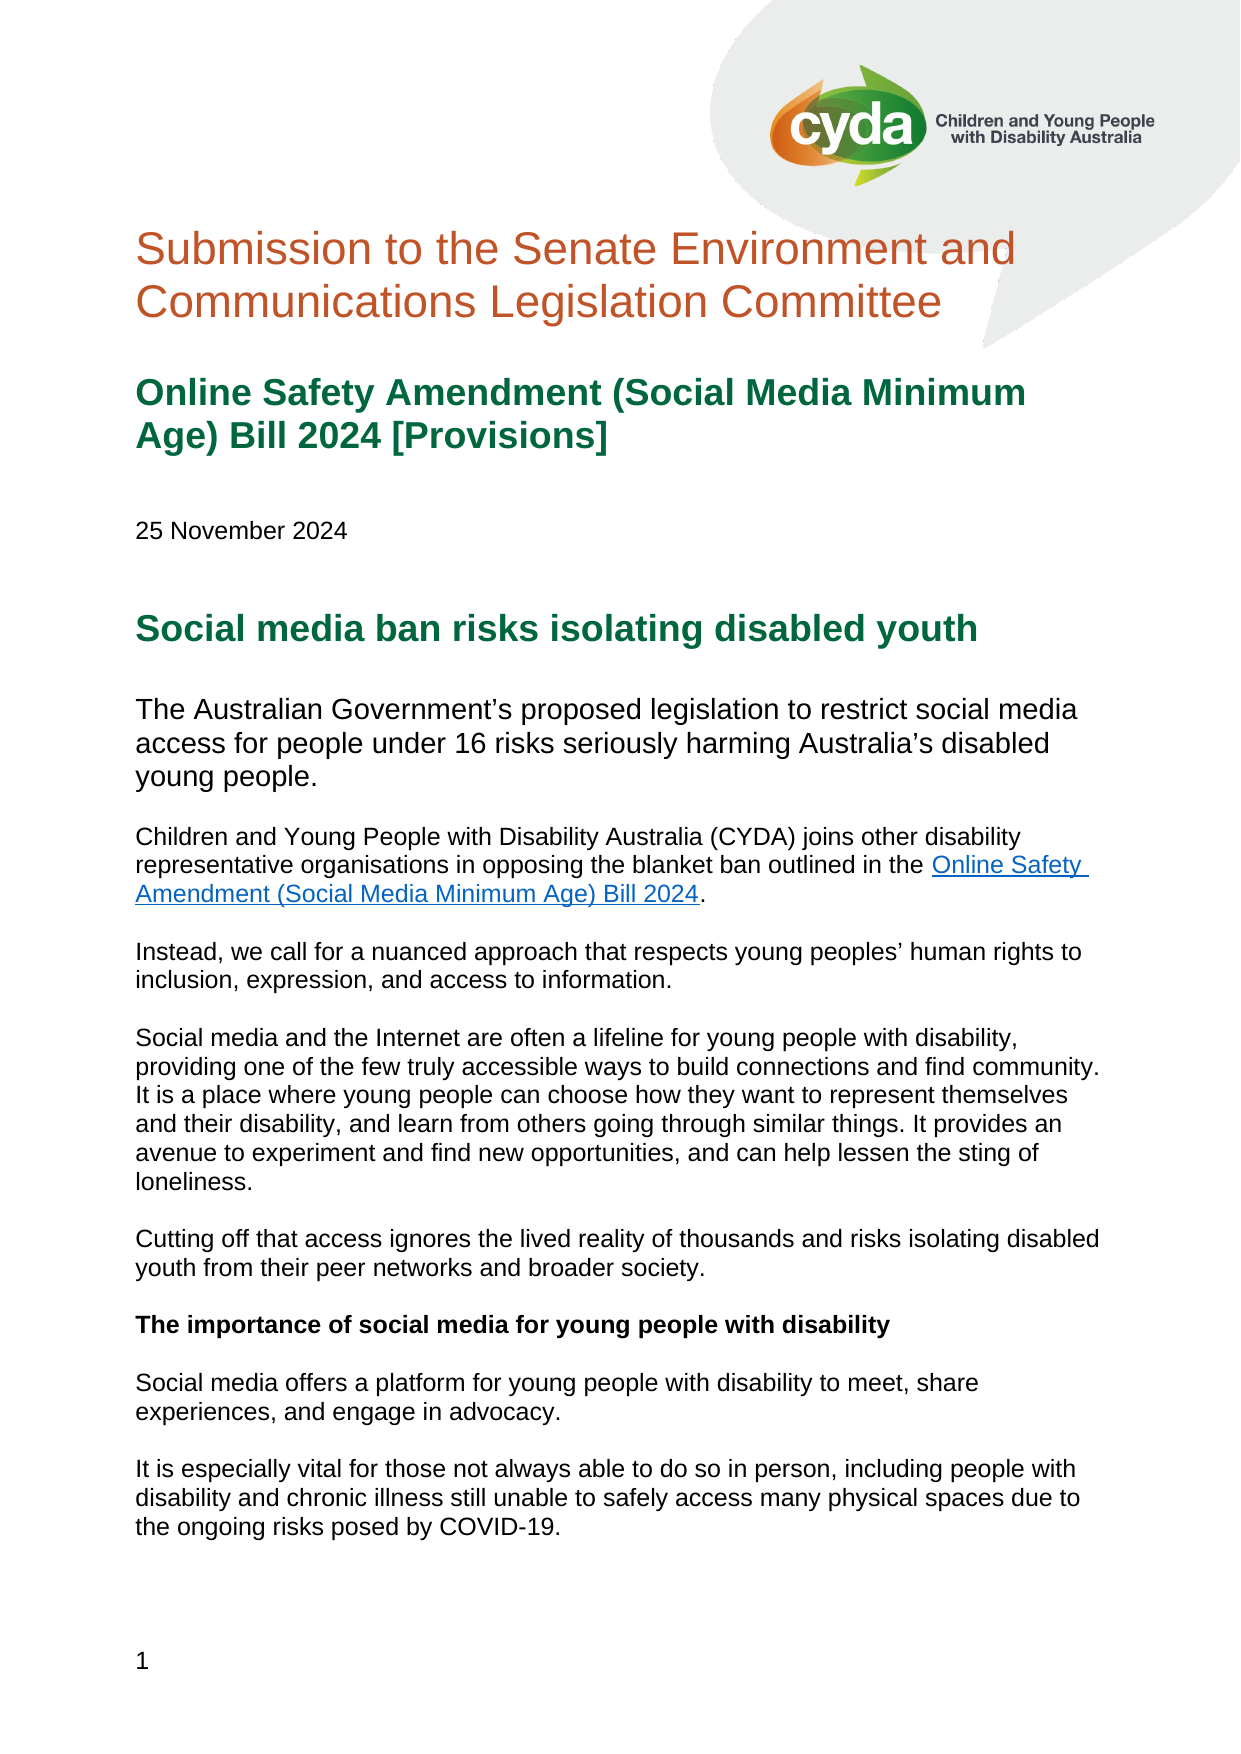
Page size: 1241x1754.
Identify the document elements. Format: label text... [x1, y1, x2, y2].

text Social media and the Internet are often a lifeline for young people with disability, providing one of the few truly accessible ways to build connections and find community. It is a place where young people can choose how they want to represent themselves and their disability, and learn from others going through similar things. It provides an avenue to experiment and find new opportunities, and can help lessen the sting of loneliness. [135, 1023, 1110, 1195]
text The importance of social media for young people with disability [135, 1310, 1110, 1339]
text 25 November 2024 [135, 516, 1110, 545]
text Children and Young People with Disability Australia (CYDA) joins other disability representative organisations in opposing the blanket ban outlined in the Online Safety Amendment (Social Media Minimum Age) Bill 2024. [135, 822, 1110, 908]
text Instead, we call for a nuanced approach that respects young peoples’ human rights to inclusion, expression, and access to information. [135, 937, 1110, 994]
subtitle Social media ban risks isolating disabled youth [135, 606, 1110, 649]
text The Australian Government’s proposed legislation to restrict social media access for people under 16 risks seriously harming Australia’s disabled young people. [135, 692, 1110, 822]
subtitle Online Safety Amendment (Social Media Minimum Age) Bill 2024 [Provisions] [135, 370, 1110, 456]
text It is especially vital for those not always able to do so in person, including people with disability and chronic illness still unable to safely access many physical spaces due to the ongoing risks posed by COVID-19. [135, 1454, 1110, 1540]
text Social media offers a platform for young people with disability to meet, share experiences, and engage in advocacy. [135, 1368, 1110, 1425]
text Cutting off that access ignores the lived reality of thousands and risks isolating disabled youth from their peer networks and broader society. [135, 1224, 1110, 1282]
subtitle Submission to the Senate Environment and Communications Legislation Committee [135, 222, 1110, 327]
